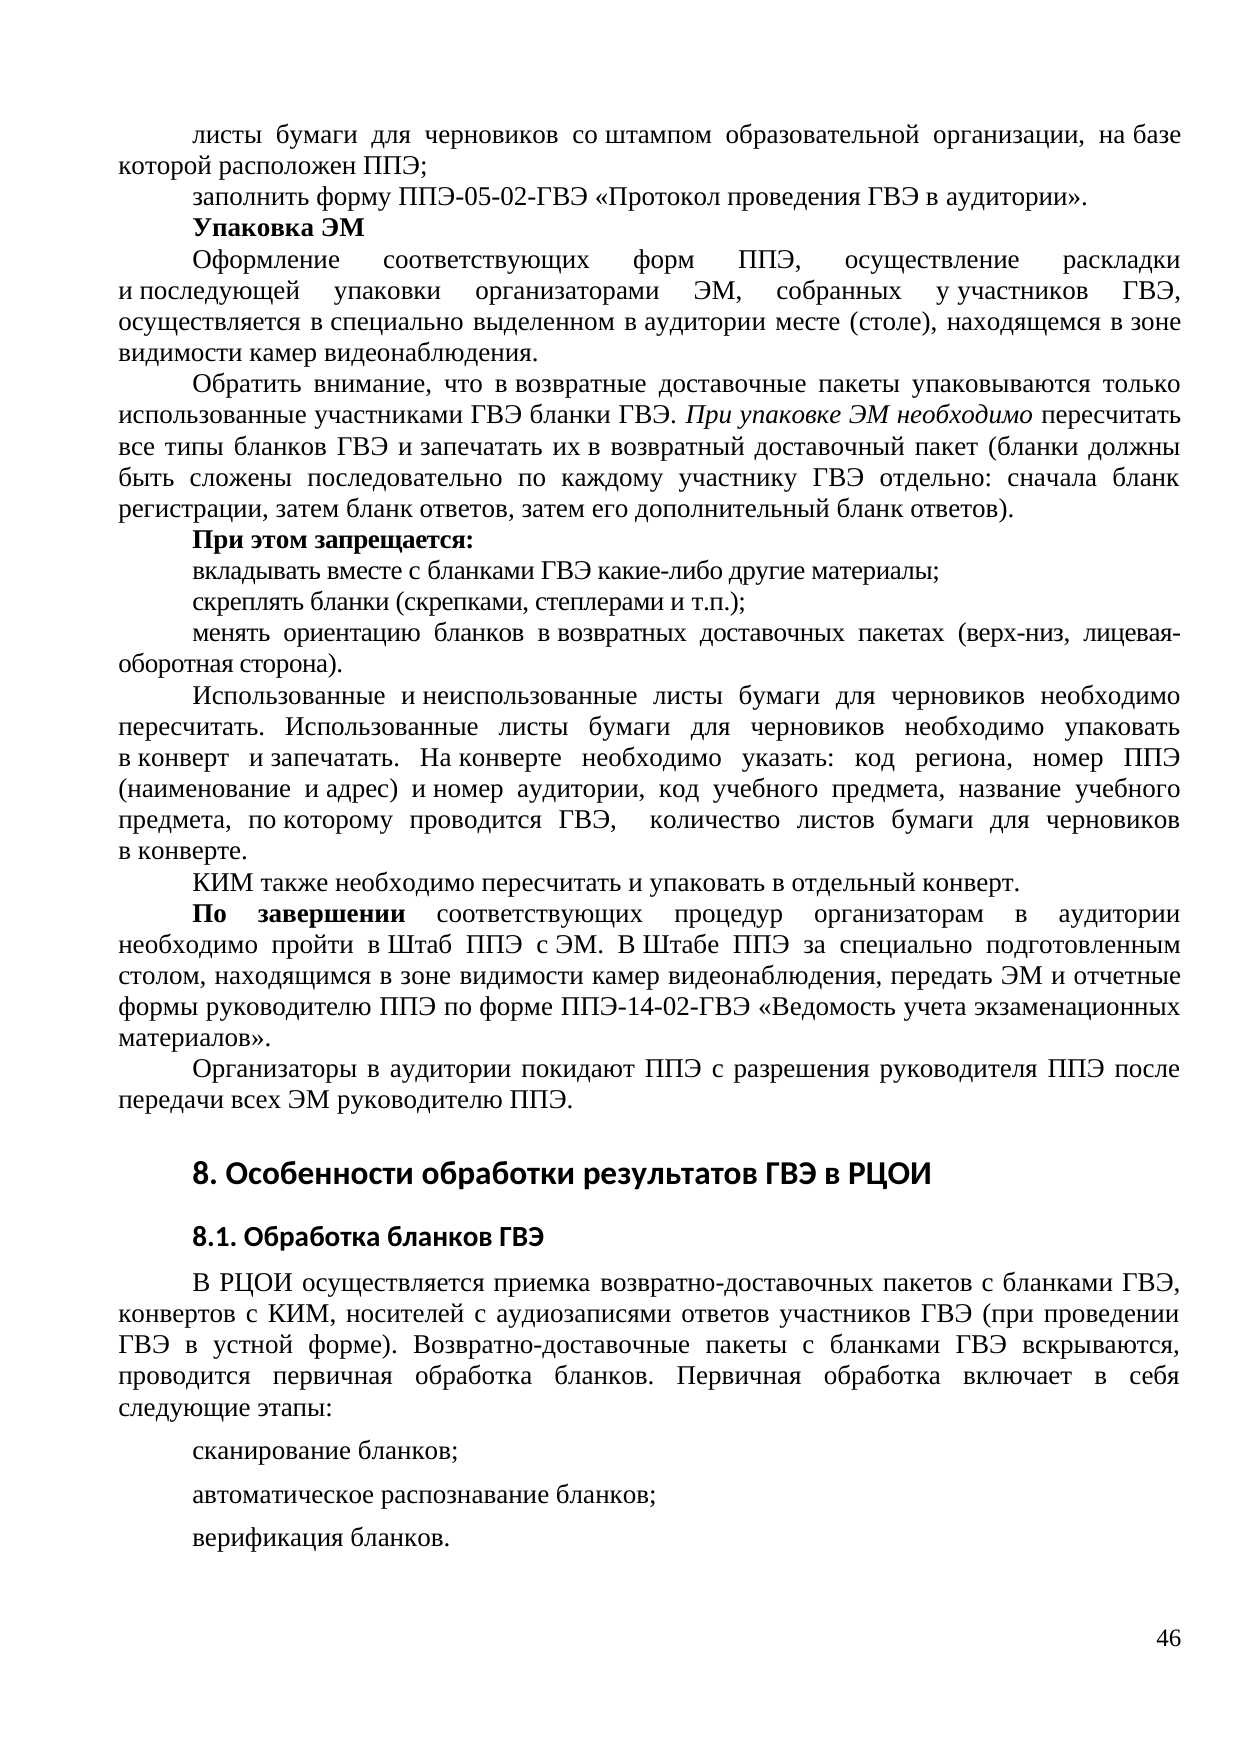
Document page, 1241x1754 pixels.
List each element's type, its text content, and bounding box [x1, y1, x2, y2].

text листы бумаги для черновиков со штампом образовательной организации, на базе которой расположен ППЭ; [118, 118, 1181, 180]
text менять ориентацию бланков в возвратных доставочных пакетах (верх-низ, лицевая-оборотная сторона). [118, 616, 1181, 679]
text заполнить форму ППЭ-05-02-ГВЭ «Протокол проведения ГВЭ в аудитории». [118, 180, 1181, 212]
text автоматическое распознавание бланков; [192, 1478, 1181, 1509]
text При этом запрещается: [118, 523, 1181, 554]
subtitle 8.1. Обработка бланков ГВЭ [118, 1218, 1181, 1253]
text скреплять бланки (скрепками, степлерами и т.п.); [118, 585, 1181, 616]
text сканирование бланков; [192, 1434, 1181, 1465]
text Обратить внимание, что в возвратные доставочные пакеты упаковываются только использованные участниками ГВЭ бланки ГВЭ. При упаковке ЭМ необходимо пересчитать все типы бланков ГВЭ и запечатать их в возвратный доставочный пакет (бланки должны быть сложены последовательно по каждому участнику ГВЭ отдельно: сначала бланк регистрации, затем бланк ответов, затем его дополнительный бланк ответов). [118, 367, 1181, 523]
text верификация бланков. [192, 1522, 1181, 1553]
text По завершении соответствующих процедур организаторам в аудитории необходимо пройти в Штаб ППЭ с ЭМ. В Штабе ППЭ за специально подготовленным столом, находящимся в зоне видимости камер видеонаблюдения, передать ЭМ и отчетные формы руководителю ППЭ по форме ППЭ-14-02-ГВЭ «Ведомость учета экзаменационных материалов». [118, 897, 1181, 1052]
text вкладывать вместе с бланками ГВЭ какие-либо другие материалы; [118, 554, 1181, 585]
text Организаторы в аудитории покидают ППЭ с разрешения руководителя ППЭ после передачи всех ЭМ руководителю ППЭ. [118, 1052, 1181, 1115]
text В РЦОИ осуществляется приемка возвратно-доставочных пакетов с бланками ГВЭ, конвертов с КИМ, носителей с аудиозаписями ответов участников ГВЭ (при проведении ГВЭ в устной форме). Возвратно-доставочные пакеты с бланками ГВЭ вскрываются, проводится первичная обработка бланков. Первичная обработка включает в себя следующие этапы: [118, 1266, 1181, 1422]
text Упаковка ЭМ [118, 212, 1181, 243]
text Использованные и неиспользованные листы бумаги для черновиков необходимо пересчитать. Использованные листы бумаги для черновиков необходимо упаковать в конверт и запечатать. На конверте необходимо указать: код региона, номер ППЭ (наименование и адрес) и номер аудитории, код учебного предмета, название учебного предмета, по которому проводится ГВЭ, количество листов бумаги для черновиков в конверте. [118, 679, 1181, 866]
subtitle 8. Особенности обработки результатов ГВЭ в РЦОИ [118, 1152, 1181, 1193]
text КИМ также необходимо пересчитать и упаковать в отдельный конверт. [118, 866, 1181, 897]
text Оформление соответствующих форм ППЭ, осуществление раскладки и последующей упаковки организаторами ЭМ, собранных у участников ГВЭ, осуществляется в специально выделенном в аудитории месте (столе), находящемся в зоне видимости камер видеонаблюдения. [118, 243, 1181, 367]
